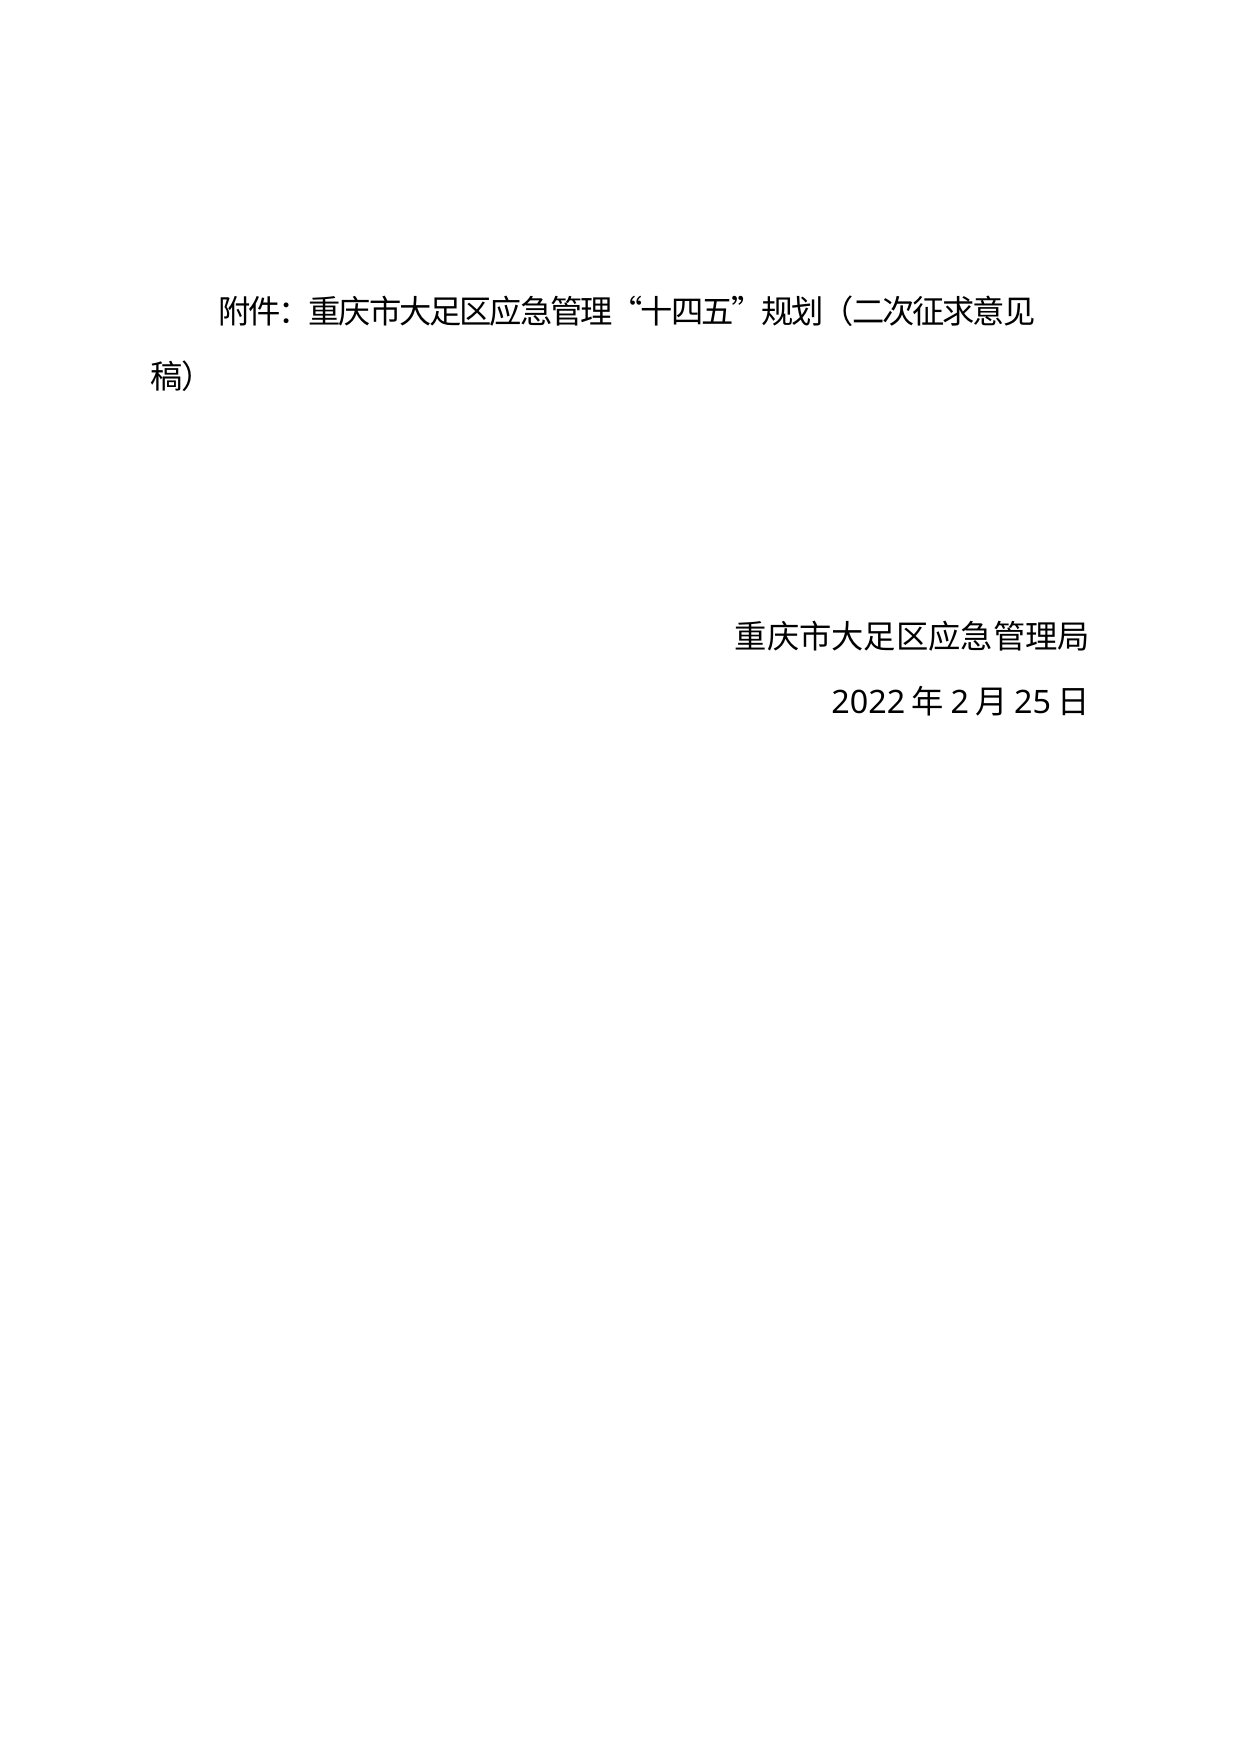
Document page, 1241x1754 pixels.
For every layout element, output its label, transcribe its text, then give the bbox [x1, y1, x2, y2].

text 附件：重庆市大足区应急管理“十四五”规划（二次征求意见稿） [151, 277, 1089, 407]
text 重庆市大足区应急管理局 [151, 602, 1089, 667]
text 2022年2月25日 [151, 667, 1089, 732]
